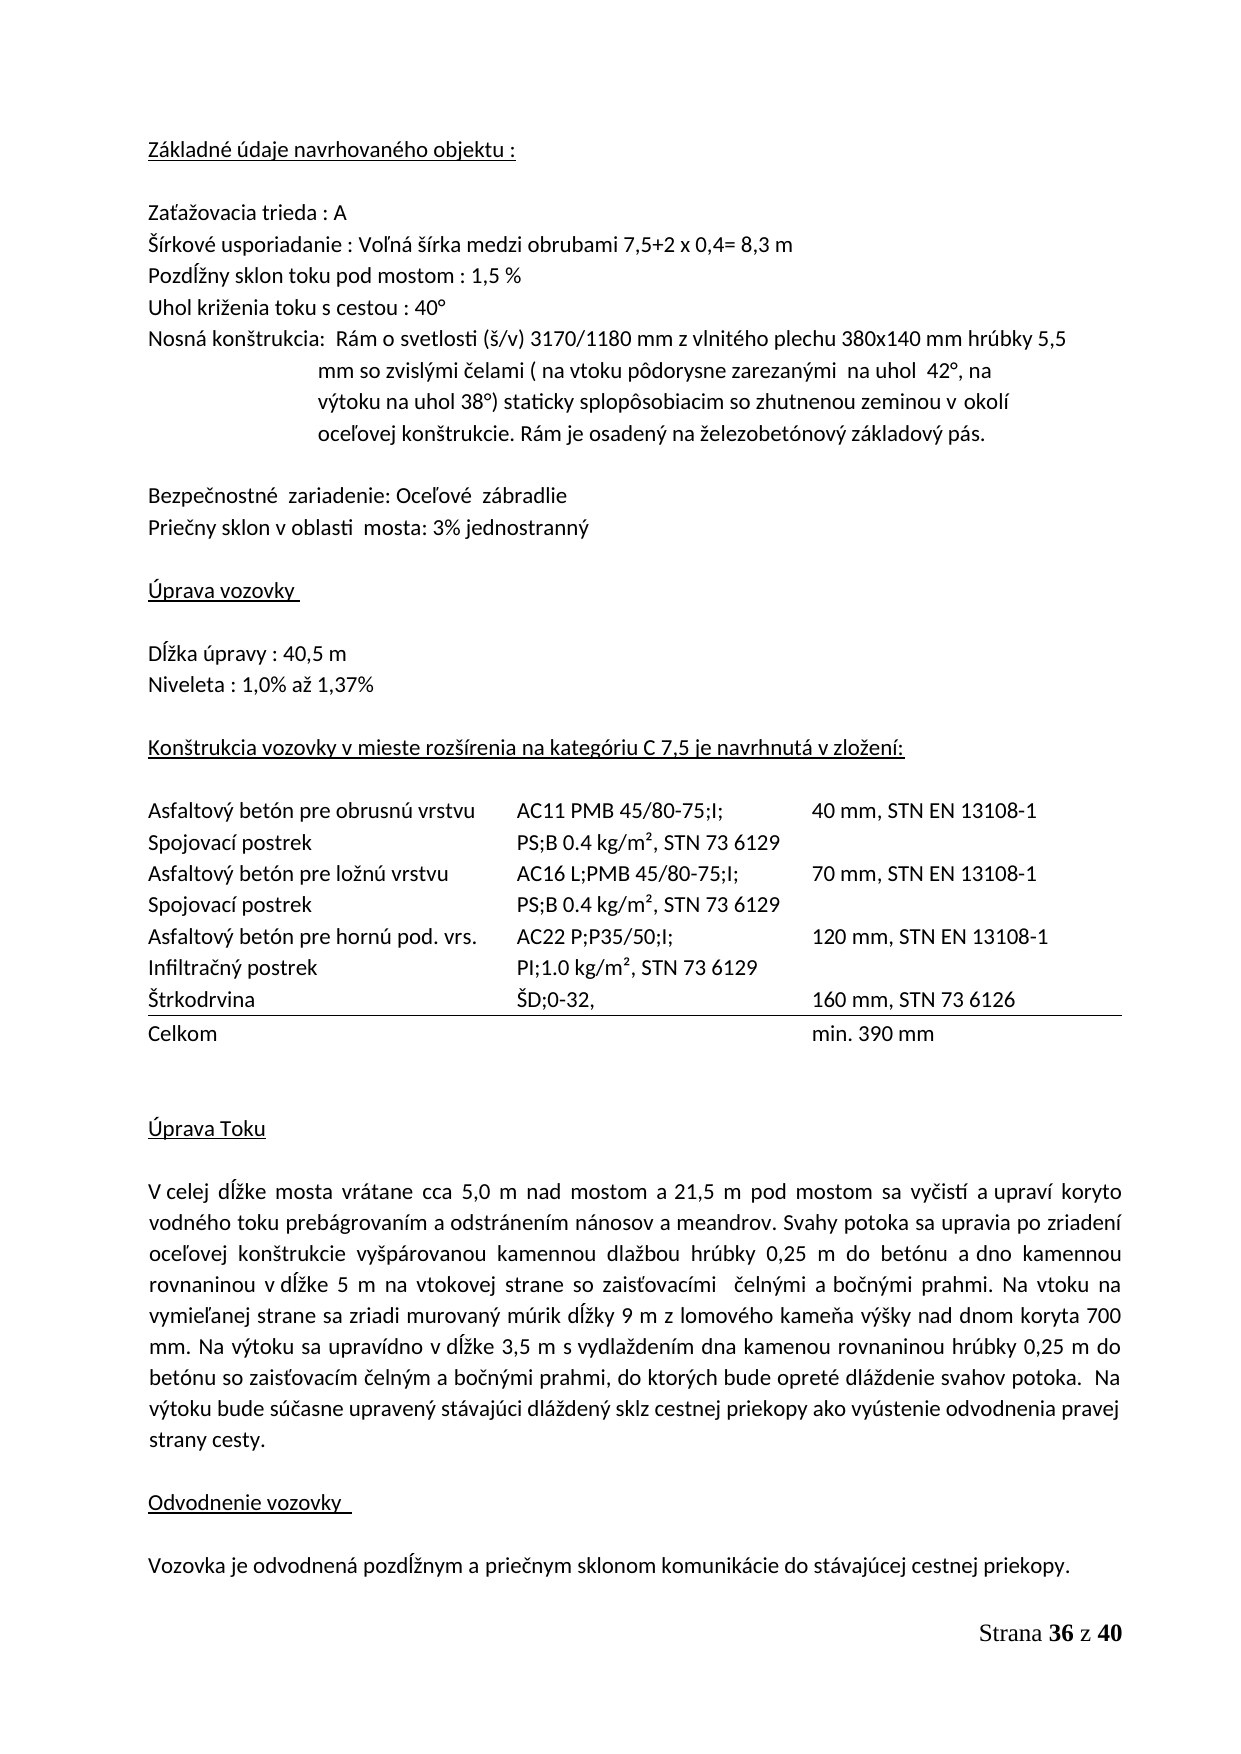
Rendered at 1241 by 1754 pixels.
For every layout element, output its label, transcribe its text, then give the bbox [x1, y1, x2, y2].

text Spojovací postrek PS;B 0.4 kg/m², STN 73 6129 [148, 891, 1122, 918]
text Niveleta : 1,0% až 1,37% [148, 670, 1122, 698]
text Pozdĺžny sklon toku pod mostom : 1,5 % [148, 261, 1122, 289]
text oceľovej konštrukcie. Rám je osadený na železobetónový základový pás. [148, 419, 1122, 447]
text Asfaltový betón pre ložnú vrstvu AC16 L;PMB 45/80-75;I; 70 mm, STN EN 13108-1 [148, 859, 1122, 887]
text Šírkové usporiadanie : Voľná šírka medzi obrubami 7,5+2 x 0,4= 8,3 m [148, 230, 1122, 258]
text Konštrukcia vozovky v mieste rozšírenia na kategóriu C 7,5 je navrhnutá v zložení: [148, 733, 1122, 761]
text Nosná konštrukcia: Rám o svetlosti (š/v) 3170/1180 mm z vlnitého plechu 380x140 mm hrúbky 5,5 [148, 324, 1122, 352]
text výtoku na uhol 38°) staticky splopôsobiacim so zhutnenou zeminou v okolí [148, 387, 1122, 415]
text Uhol križenia toku s cestou : 40° [148, 293, 1122, 321]
text Spojovací postrek PS;B 0.4 kg/m², STN 73 6129 [148, 828, 1122, 856]
text Vozovka je odvodnená pozdĺžnym a priečnym sklonom komunikácie do stávajúcej cestnej priekopy. [148, 1551, 1122, 1579]
text Úprava vozovky [148, 576, 1122, 604]
text Bezpečnostné zariadenie: Oceľové zábradlie [148, 482, 1122, 509]
text Odvodnenie vozovky [148, 1488, 1122, 1516]
text Dĺžka úpravy : [148, 639, 1122, 667]
text Štrkodrvina ŠD;0-32, 160 mm, STN 73 6126 [148, 985, 1122, 1015]
text V celej dĺžke mosta vrátane cca 5,0 m nad mostom a 21,5 m pod mostom sa vyčistí a upraví koryto vodného toku prebágrovaním a odstránením nánosov a meandrov. Svahy potoka sa upravia po zriadení oceľovej konštrukcie vyšpárovanou kamennou dlažbou hrúbky do betónu a dno kamennou rovnaninou v dĺžke na vtokovej strane so zaisťovacími čelnými a bočnými prahmi. Na vtoku na vymieľanej strane sa zriadi murovaný múrik dĺžky z lomového kameňa výšky nad dnom koryta . Na výtoku sa upravídno v dĺžke s vydlaždením dna kamenou rovnaninou hrúbky do betónu so zaisťovacím čelným a bočnými prahmi, do ktorých bude opreté dláždenie svahov potoka. Na výtoku bude súčasne upravený stávajúci dláždený sklz cestnej priekopy ako vyústenie odvodnenia pravej strany cesty. [148, 1177, 1122, 1453]
text Základné údaje navrhovaného objektu : [148, 136, 1122, 163]
text Priečny sklon v oblasti mosta: 3% jednostranný [148, 513, 1122, 541]
text Zaťažovacia trieda : A [148, 198, 1122, 226]
text mm so zvislými čelami ( na vtoku pôdorysne zarezanými na uhol 42°, na [148, 356, 1122, 384]
text Asfaltový betón pre hornú pod. vrs. AC22 P;P35/50;I; 120 mm, STN EN 13108-1 [148, 922, 1122, 950]
text Celkom min. 390 mm [148, 1019, 1122, 1047]
text Úprava Toku [148, 1114, 1122, 1142]
text Infiltračný postrek PI;1.0 kg/m², STN 73 6129 [148, 953, 1122, 981]
text Asfaltový betón pre obrusnú vrstvu AC11 PMB 45/80-75;I; 40 mm, STN EN 13108-1 [148, 796, 1122, 824]
